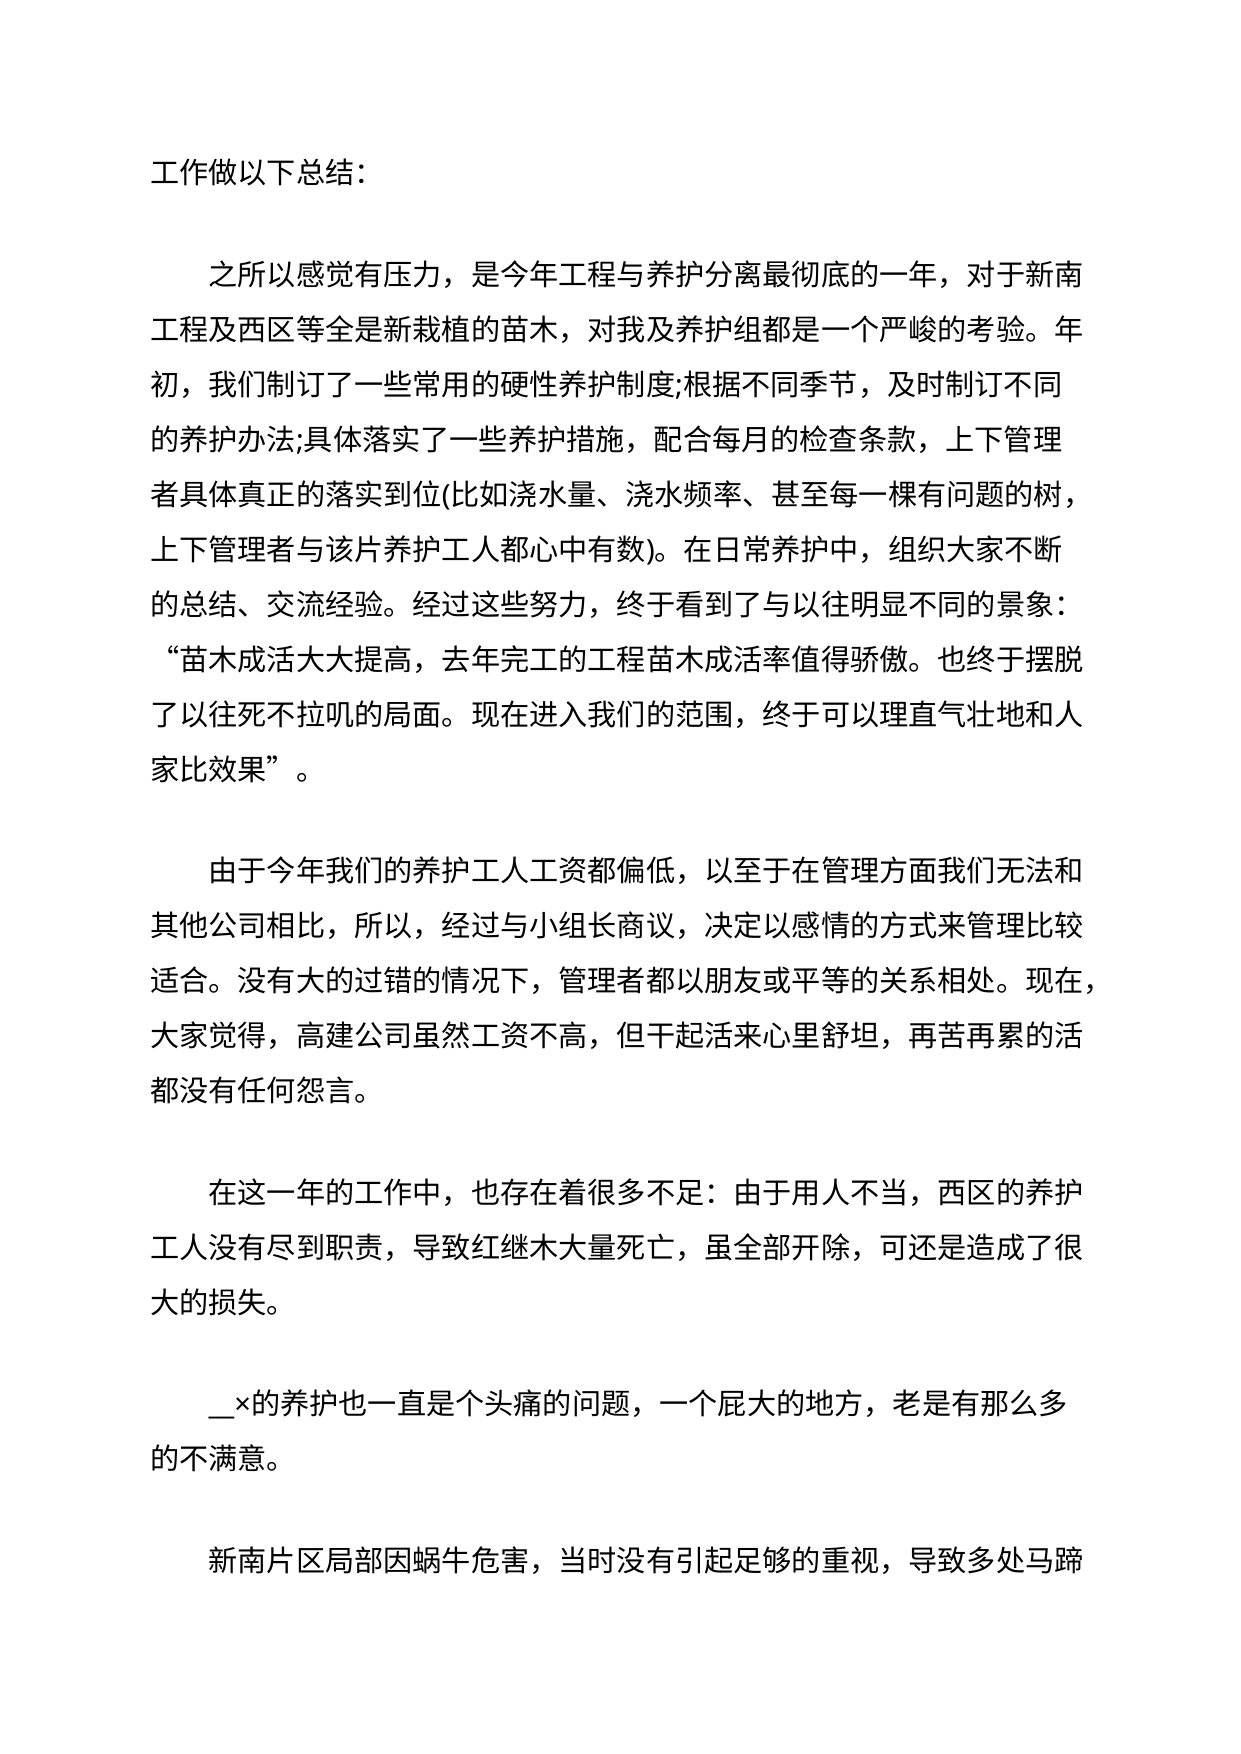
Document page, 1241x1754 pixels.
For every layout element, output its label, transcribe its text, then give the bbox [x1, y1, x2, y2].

text __×的养护也一直是个头痛的问题，一个屁大的地方，老是有那么多的不满意。 [150, 1381, 1090, 1478]
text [150, 150, 1090, 192]
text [150, 1538, 1090, 1580]
text 之所以感觉有压力，是今年工程与养护分离最彻底的一年，对于新南工程及西区等全是新栽植的苗木，对我及养护组都是一个严峻的考验。年初，我们制订了一些常用的硬性养护制度;根据不同季节，及时制订不同的养护办法;具体落实了一些养护措施，配合每月的检查条款，上下管理者具体真正的落实到位(比如浇水量、浇水频率、甚至每一棵有问题的树，上下管理者与该片养护工人都心中有数)。在日常养护中，组织大家不断的总结、交流经验。经过这些努力，终于看到了与以往明显不同的景象：“苗木成活大大提高，去年完工的工程苗木成活率值得骄傲。也终于摆脱了以往死不拉叽的局面。现在进入我们的范围，终于可以理直气壮地和人家比效果”。 [150, 252, 1090, 788]
text 由于今年我们的养护工人工资都偏低，以至于在管理方面我们无法和其他公司相比，所以，经过与小组长商议，决定以感情的方式来管理比较适合。没有大的过错的情况下，管理者都以朋友或平等的关系相处。现在，大家觉得，高建公司虽然工资不高，但干起活来心里舒坦，再苦再累的活都没有任何怨言。 [150, 848, 1090, 1110]
text 在这一年的工作中，也存在着很多不足：由于用人不当，西区的养护工人没有尽到职责，导致红继木大量死亡，虽全部开除，可还是造成了很大的损失。 [150, 1169, 1090, 1321]
